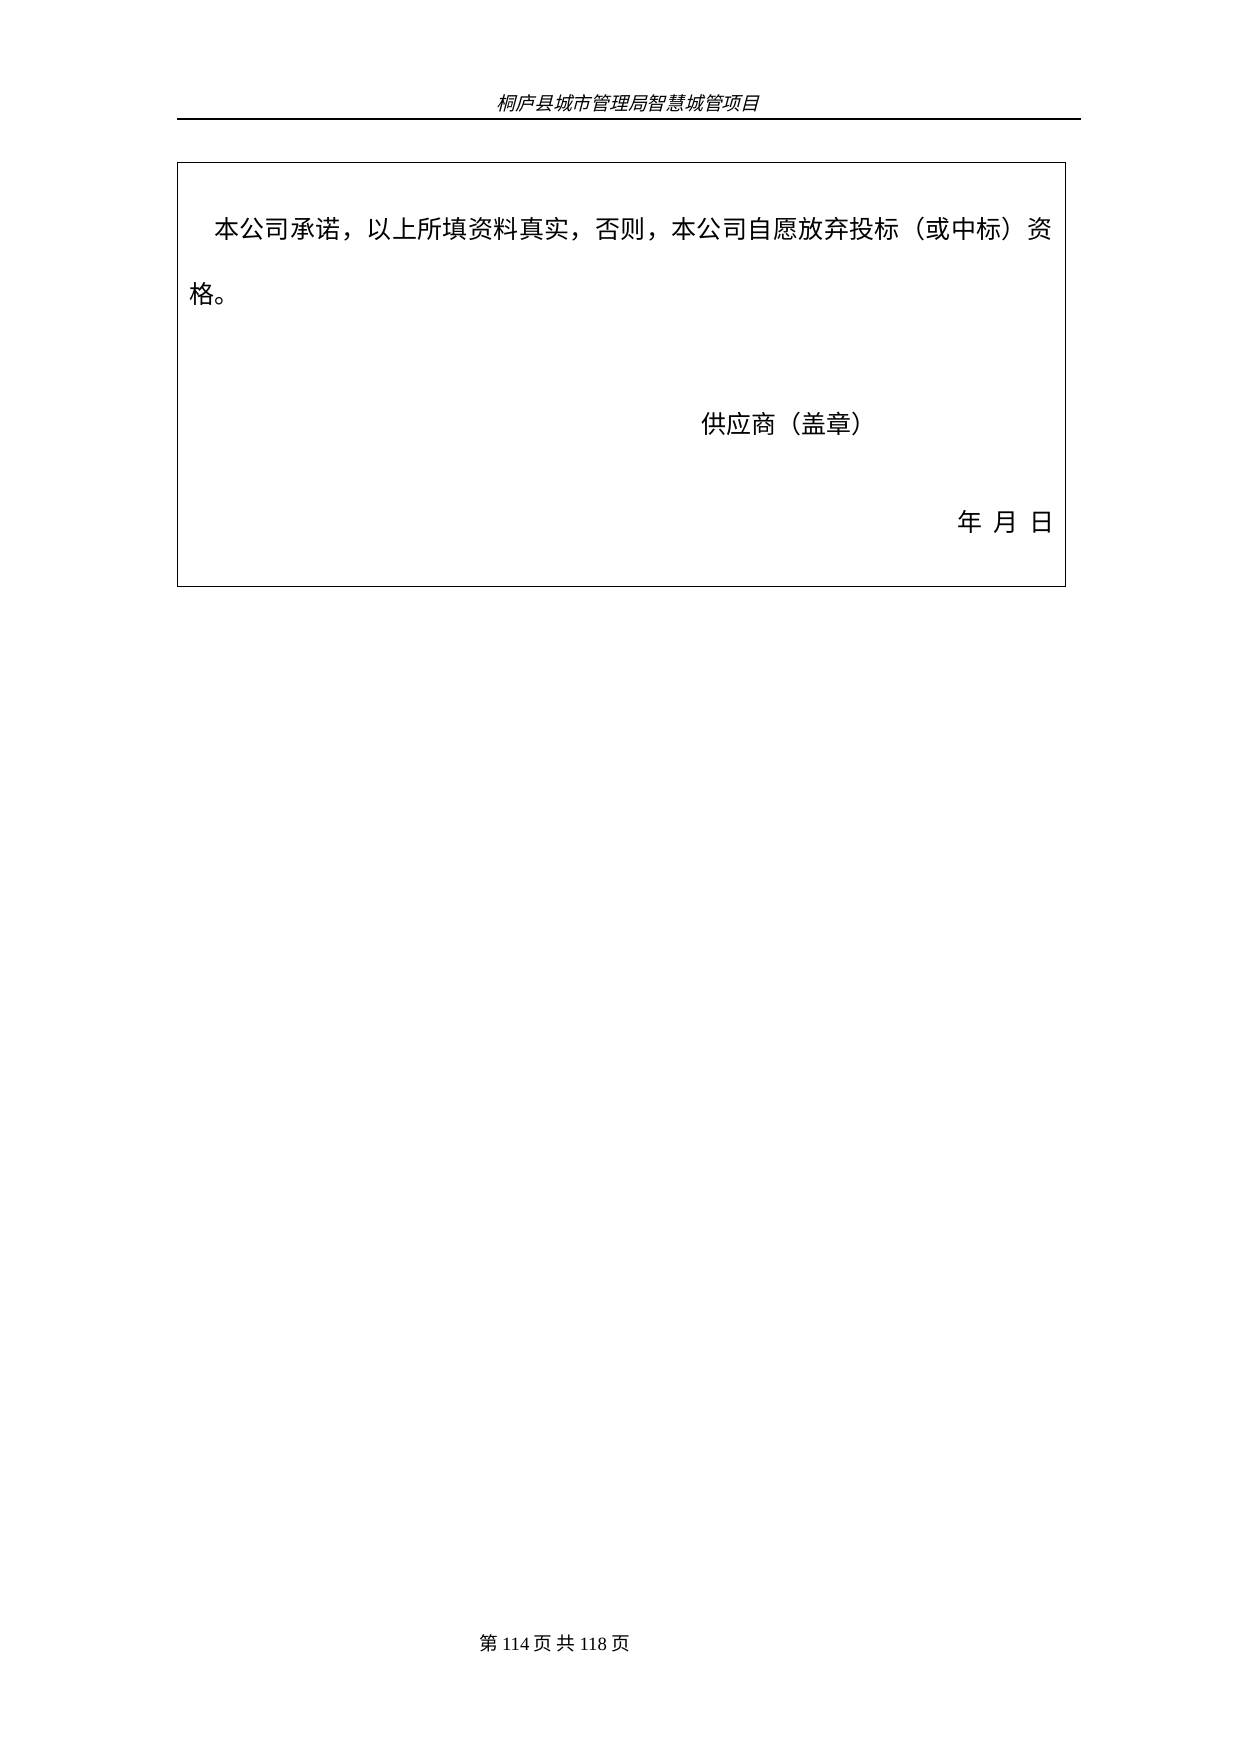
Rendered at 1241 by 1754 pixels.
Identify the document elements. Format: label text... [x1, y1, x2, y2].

table_cell 本公司承诺，以上所填资料真实，否则，本公司自愿放弃投标（或中标）资格。 供应商（盖章） 年 月 日 [178, 163, 1065, 586]
